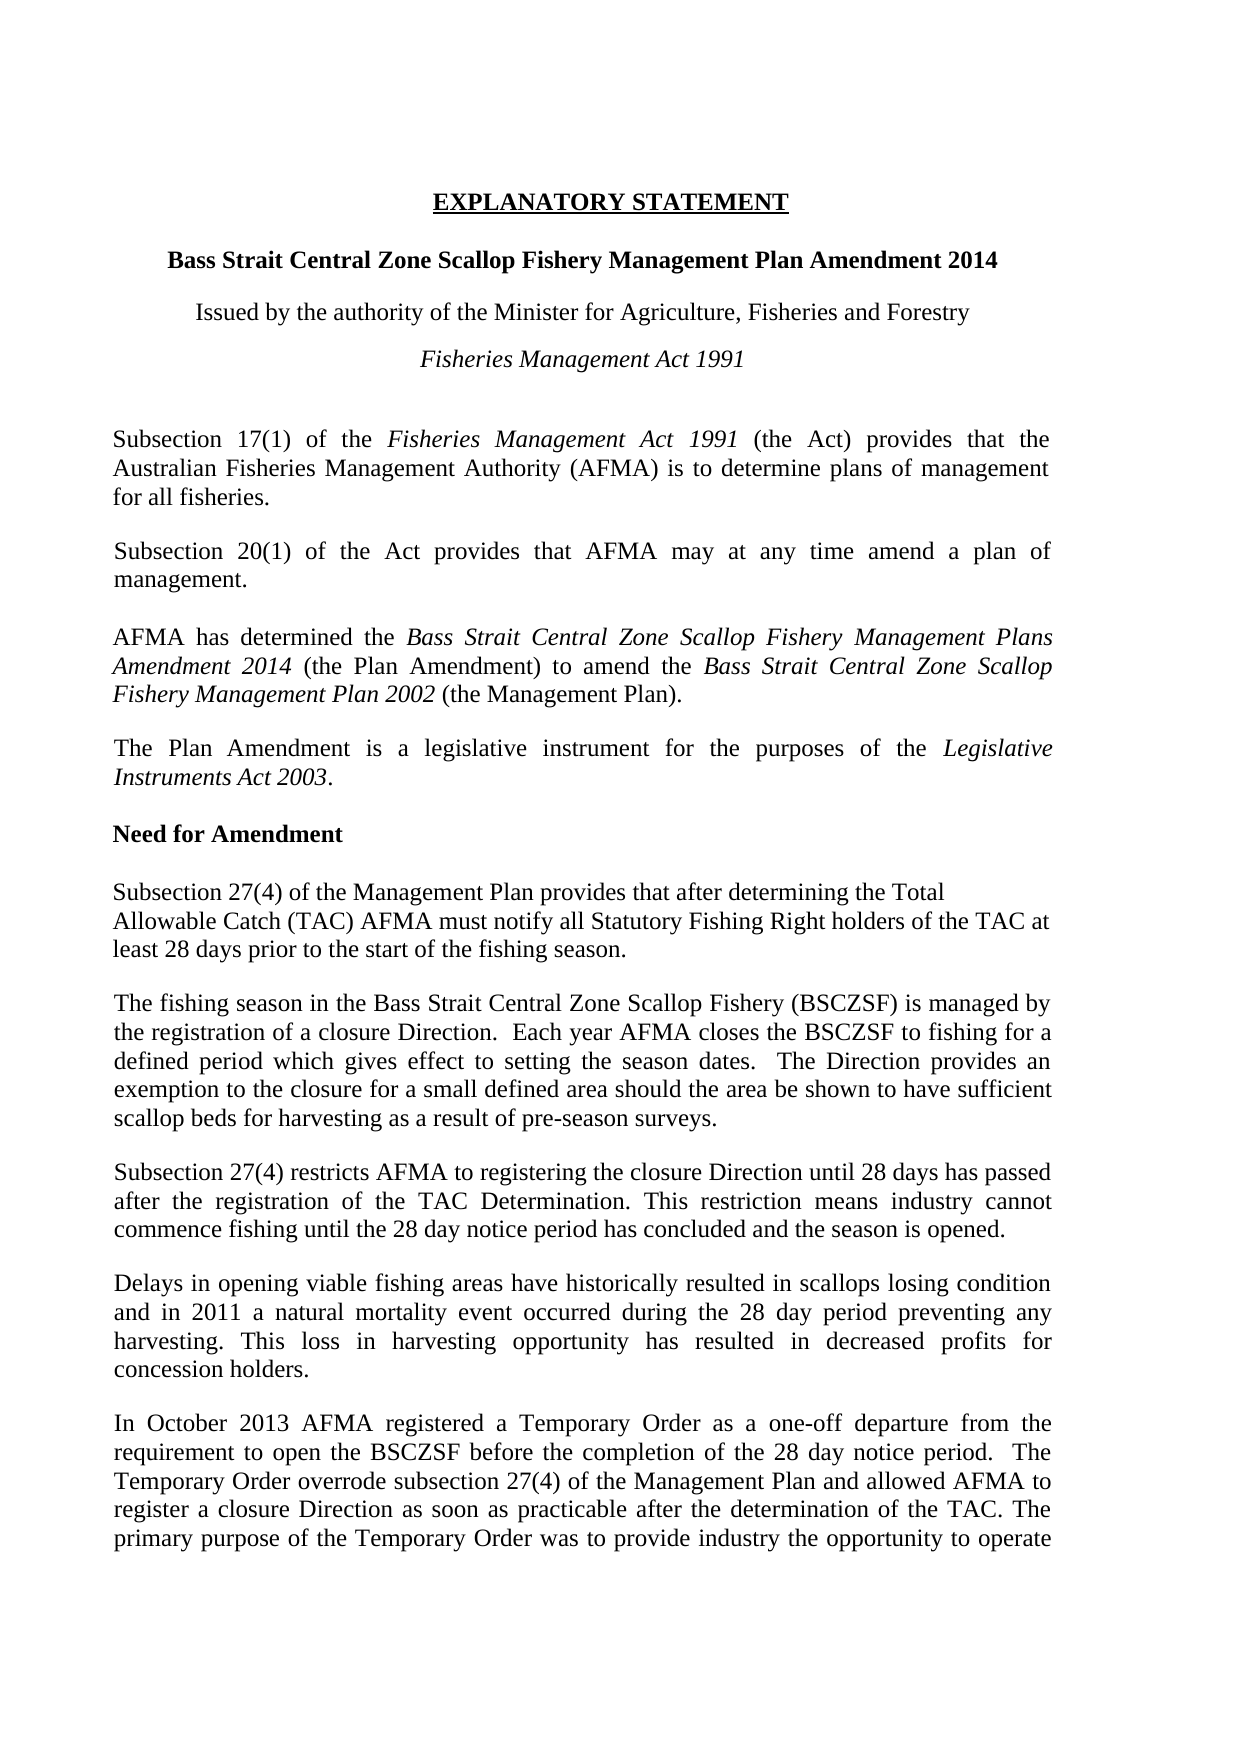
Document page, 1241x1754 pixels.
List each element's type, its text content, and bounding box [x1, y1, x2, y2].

text Subsection 17(1) of the Fisheries Management Act 1991 (the Act) provides that the Australian Fisheries Management Authority (AFMA) is to determine plans of management for all fisheries. [112, 424, 1050, 511]
text Delays in opening viable fishing areas have historically resulted in scallops losing condition and in 2011 a natural mortality event occurred during the 28 day period preventing any harvesting. This loss in harvesting opportunity has resulted in decreased profits for concession holders. [114, 1268, 1053, 1383]
text Subsection 27(4) of the Management Plan provides that after determining the Total Allowable Catch (TAC) AFMA must notify all Statutory Fishing Right holders of the TAC at least 28 days prior to the start of the fishing season. [112, 877, 1053, 963]
text The Plan Amendment is a legislative instrument for the purposes of the Legislative Instruments Act 2003. [114, 733, 1053, 791]
text Fisheries Management Act 1991 [112, 344, 1053, 373]
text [114, 1408, 1053, 1552]
text AFMA has determined the Bass Strait Central Zone Scallop Fishery Management Plans Amendment 2014 (the Plan Amendment) to amend the Bass Strait Central Zone Scallop Fishery Management Plan 2002 (the Management Plan). [112, 622, 1053, 708]
text Subsection 20(1) of the Act provides that AFMA may at any time amend a plan of management. [114, 536, 1053, 593]
text The fishing season in the Bass Strait Central Zone Scallop Fishery (BSCZSF) is managed by the registration of a closure Direction. Each year AFMA closes the BSCZSF to fishing for a defined period which gives effect to setting the season dates. The Direction provides an exemption to the closure for a small defined area should the area be shown to have sufficient scallop beds for harvesting as a result of pre-season surveys. [114, 988, 1053, 1132]
text Need for Amendment [112, 819, 1053, 848]
text Subsection 27(4) restricts AFMA to registering the closure Direction until 28 days has passed after the registration of the TAC Determination. This restriction means industry cannot commence fishing until the 28 day notice period has concluded and the season is opened. [114, 1157, 1053, 1243]
text EXPLANATORY STATEMENT [112, 187, 1109, 216]
text Issued by the authority of the Minister for Agriculture, Fisheries and Forestry [112, 297, 1053, 325]
text Bass Strait Central Zone Scallop Fishery Management Plan Amendment 2014 [112, 245, 1053, 274]
